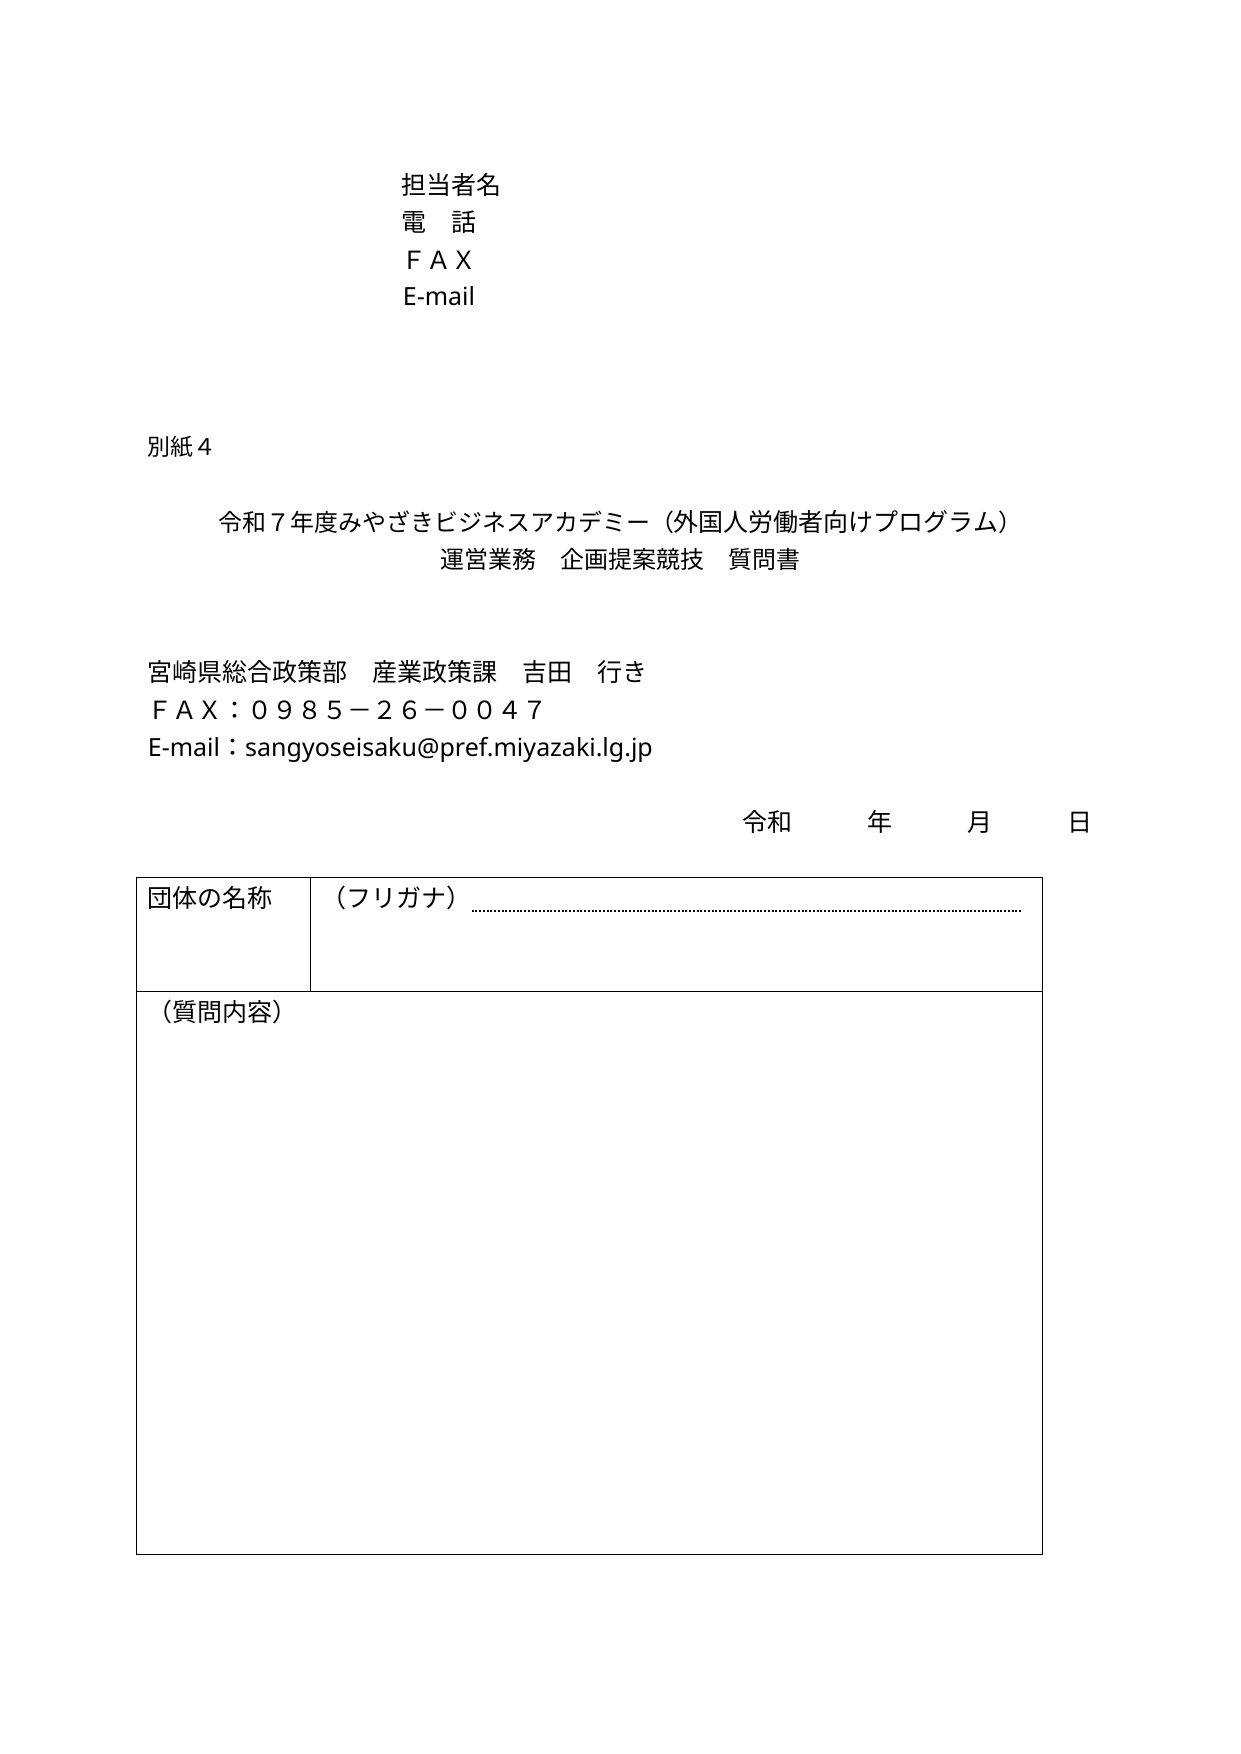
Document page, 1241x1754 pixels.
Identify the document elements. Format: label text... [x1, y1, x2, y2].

table_cell （質問内容） [137, 992, 1042, 1554]
text ＦＡＸ [148, 239, 1092, 277]
text 電 話 [148, 202, 1092, 239]
table_header 団体の名称 [137, 878, 310, 991]
text 運営業務 企画提案競技 質問書 [148, 539, 1092, 577]
text E-mail [148, 277, 1092, 314]
table_header （フリガナ） [311, 878, 1042, 991]
text 令和７年度みやざきビジネスアカデミー（外国人労働者向けプログラム） [148, 502, 1092, 539]
text 別紙４ [148, 427, 1092, 464]
text ＦＡＸ：０９８５－２６－００４７ [148, 689, 1092, 727]
text E-mail：sangyoseisaku@pref.miyazaki.lg.jp [148, 727, 1092, 764]
text 宮崎県総合政策部 産業政策課 吉田 行き [148, 652, 1092, 689]
text 担当者名 [148, 164, 1092, 202]
text 令和 年 月 日 [148, 802, 1092, 839]
